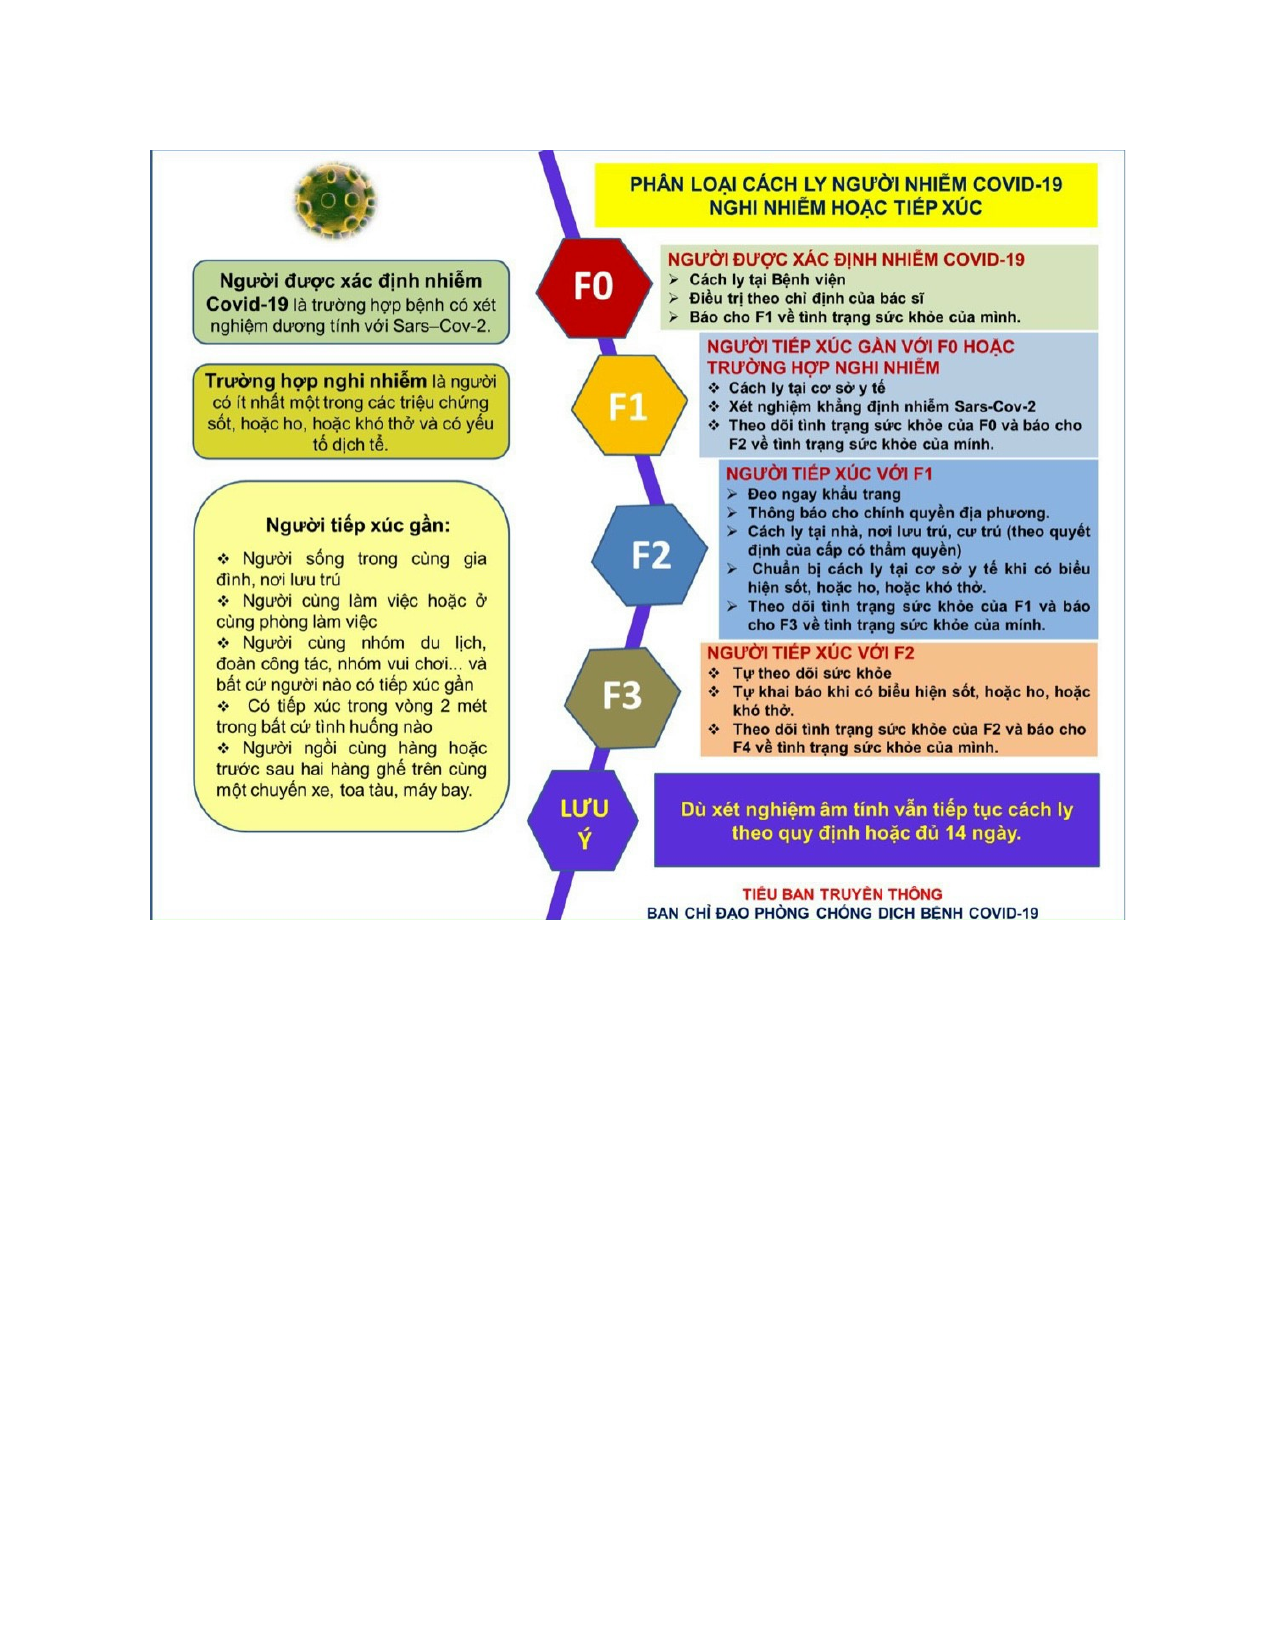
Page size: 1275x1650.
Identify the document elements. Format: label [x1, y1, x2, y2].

picture [150, 150, 1125, 920]
